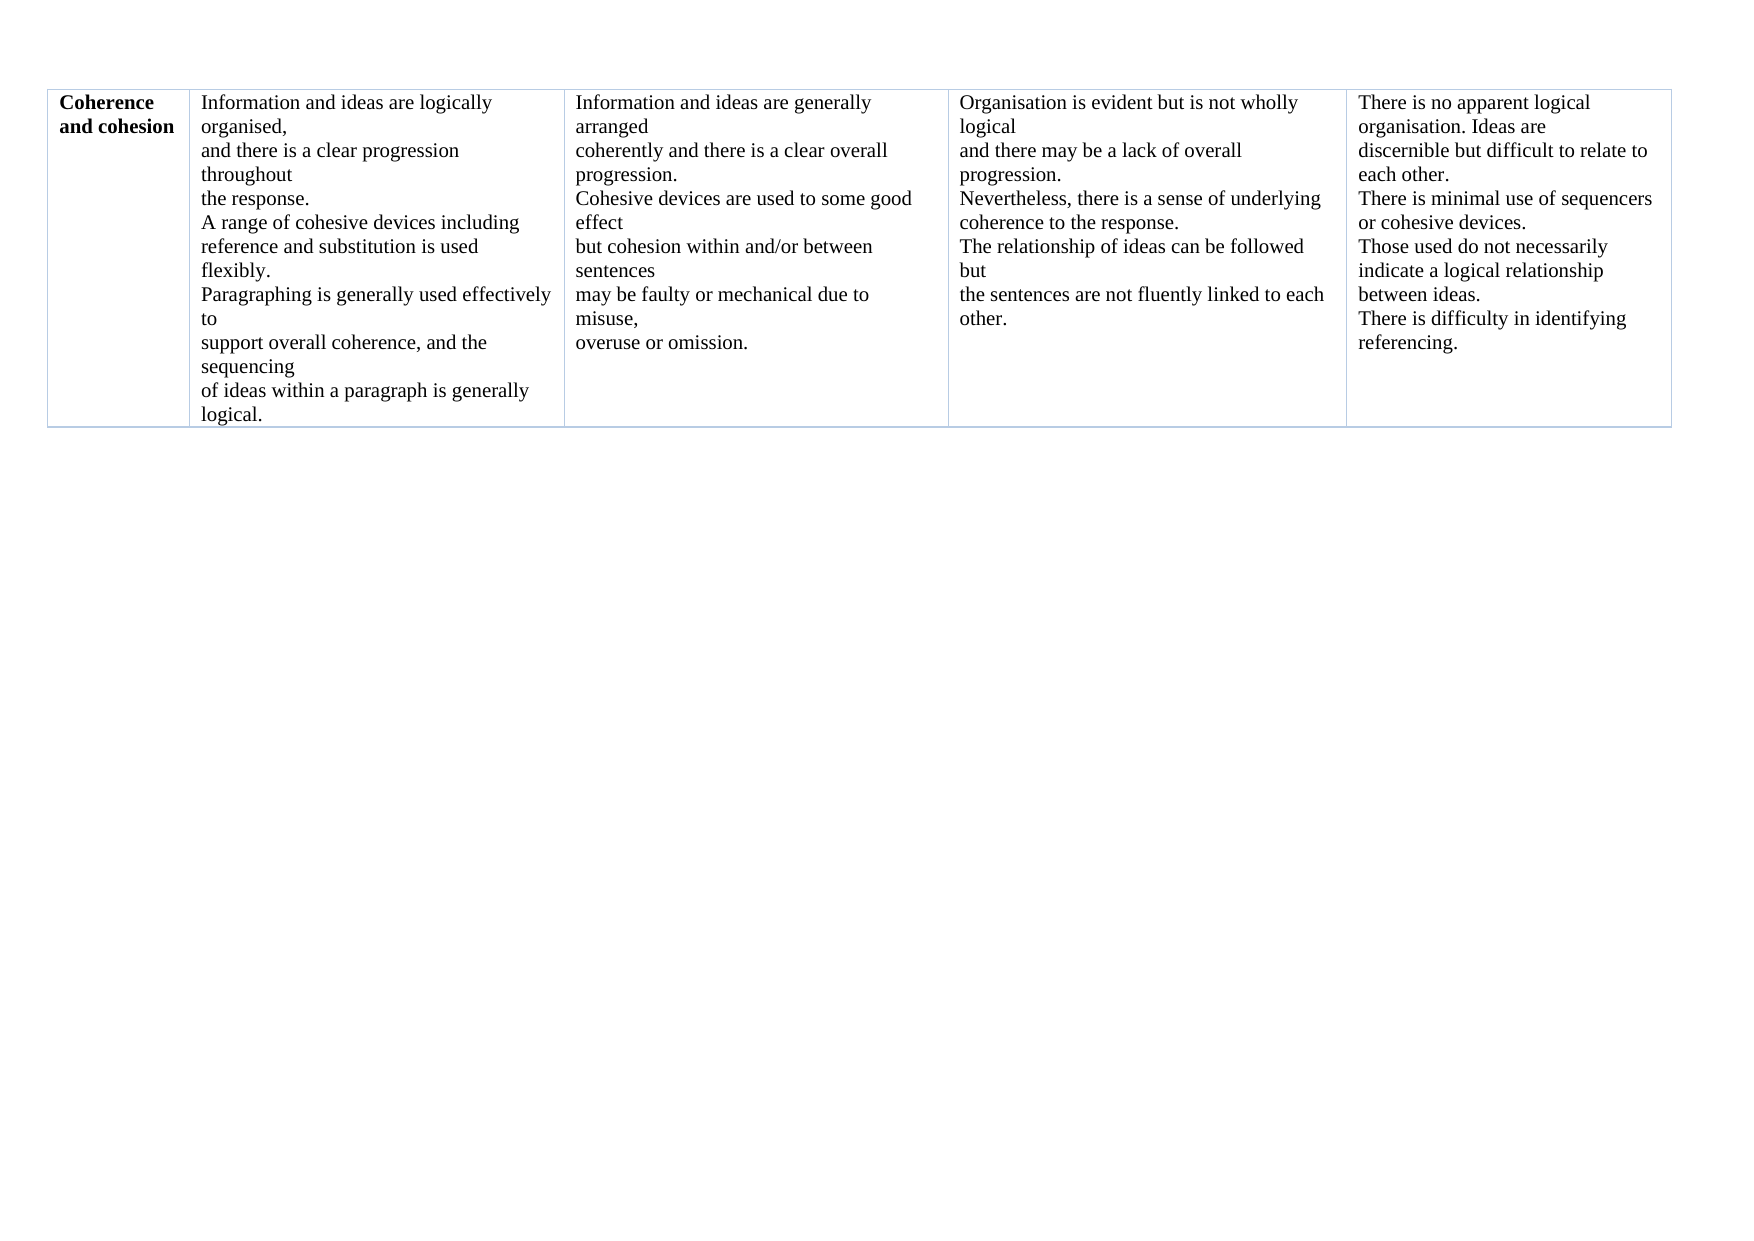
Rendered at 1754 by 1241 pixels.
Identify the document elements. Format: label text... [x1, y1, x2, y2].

table_cell Information and ideas are generally arranged coherently and there is a clear overall progression. Cohesive devices are used to some good effect but cohesion within and/or between sentences may be faulty or mechanical due to misuse, overuse or omission. [565, 90, 948, 426]
table_cell Organisation is evident but is not wholly logical and there may be a lack of overall progression. Nevertheless, there is a sense of underlying coherence to the response. The relationship of ideas can be followed but the sentences are not fluently linked to each other. [949, 90, 1346, 426]
table_cell There is no apparent logical organisation. Ideas are discernible but difficult to relate to each other. There is minimal use of sequencers or cohesive devices. Those used do not necessarily indicate a logical relationship between ideas. There is difficulty in identifying referencing. [1347, 90, 1671, 426]
table_cell Coherence and cohesion [48, 90, 189, 426]
table_cell Information and ideas are logically organised, and there is a clear progression throughout the response. A range of cohesive devices including reference and substitution is used flexibly. Paragraphing is generally used effectively to support overall coherence, and the sequencing of ideas within a paragraph is generally logical. [190, 90, 564, 426]
